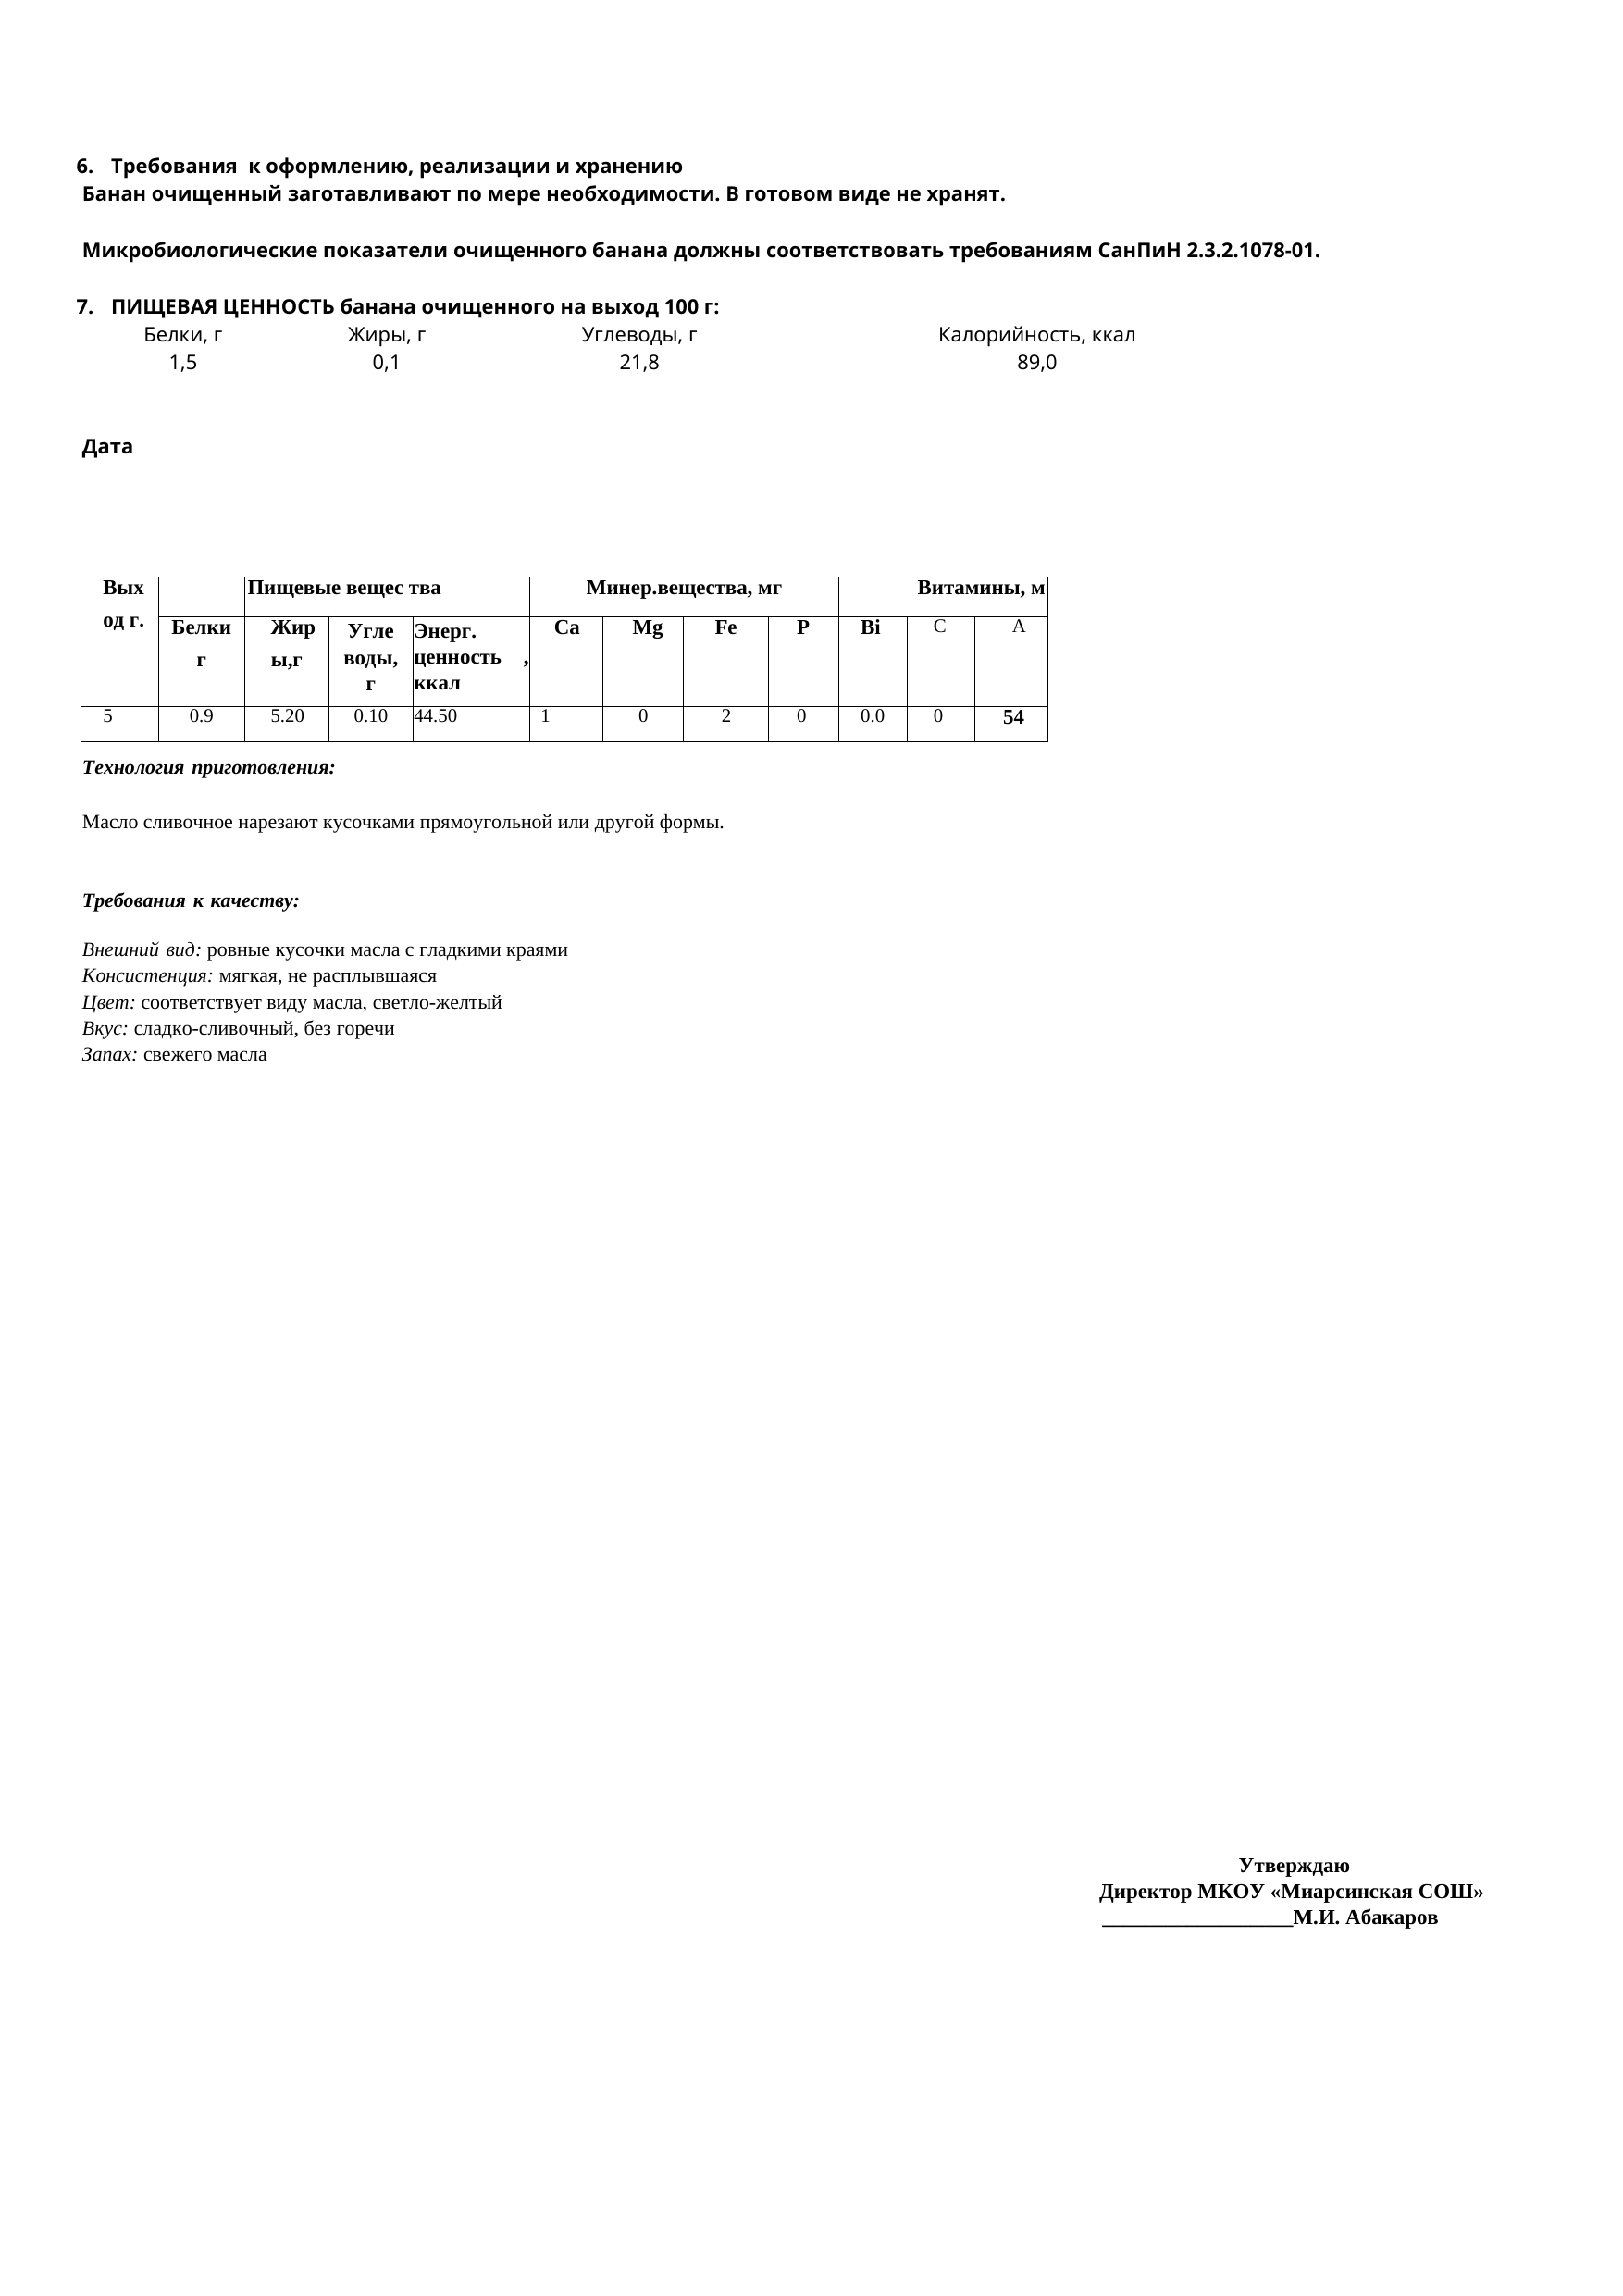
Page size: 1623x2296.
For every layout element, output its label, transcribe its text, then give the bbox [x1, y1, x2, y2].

table_cell Bi [839, 617, 907, 706]
table_cell 1,5 [82, 348, 284, 376]
table_cell Энерг. ценность , ккал [414, 617, 529, 706]
text Масло сливочное нарезают кусочками прямоугольной или другой формы. [82, 801, 1517, 865]
table_header Белки, г [82, 320, 284, 348]
table_header [159, 577, 244, 616]
table_header Пищевые вещес тва [245, 577, 529, 616]
table_cell Mg [603, 617, 683, 706]
table_cell С [908, 617, 974, 706]
text Микробиологические показатели очищенного банана должны соответствовать требованиям СанПиН 2.3.2.1078-01. [82, 236, 1517, 264]
text __________________М.И. Абакаров [90, 1907, 1517, 1929]
table_cell Угле воды, г [329, 617, 413, 706]
table_cell 0.0 [839, 707, 907, 741]
table_header Витамины, м [839, 577, 1047, 616]
text Дата [82, 432, 1517, 460]
table_cell Р [769, 617, 838, 706]
table_cell 0 [603, 707, 683, 741]
table_cell 1 [530, 707, 602, 741]
text Банан очищенный заготавливают по мере необходимости. В готовом виде не хранят. [82, 180, 1517, 207]
list ПИЩЕВАЯ ЦЕННОСТЬ банана очищенного на выход 100 г: [76, 292, 1517, 320]
table_cell 21,8 [489, 348, 789, 376]
text Внешний вид: ровные кусочки масла с гладкими краями Консистенция: мягкая, не расплывшаяся Цвет: соответствует виду масла, светло-желтый Вкус: сладко-сливочный, без горечи Запах: свежего масла [82, 935, 1517, 1065]
list Требования к оформлению, реализации и хранению [76, 152, 1517, 180]
table_header Минер.вещества, мг [530, 577, 838, 616]
table_cell Fe [684, 617, 768, 706]
table_cell Жир ы,г [245, 617, 328, 706]
table_cell 5 [81, 707, 158, 741]
table_cell 44.50 [414, 707, 529, 741]
table_header Вых од г. [81, 577, 158, 706]
table_cell Белки г [159, 617, 244, 706]
table_cell 5.20 [245, 707, 328, 741]
table_cell 54 [975, 707, 1047, 741]
table_cell А [975, 617, 1047, 706]
table_cell 0 [908, 707, 974, 741]
table_header Углеводы, г [489, 320, 789, 348]
table_header Жиры, г [284, 320, 489, 348]
table_cell 0,1 [284, 348, 489, 376]
text Директор МКОУ «Миарсинская СОШ» [90, 1881, 1517, 1903]
table_cell 0.9 [159, 707, 244, 741]
text Технология приготовления: [82, 755, 1517, 778]
table_header Калорийность, ккал [789, 320, 1285, 348]
table_cell Са [530, 617, 602, 706]
table_cell 0 [769, 707, 838, 741]
table_cell 2 [684, 707, 768, 741]
text Утверждаю [90, 1856, 1517, 1877]
table_cell 0.10 [329, 707, 413, 741]
text Требования к качеству: [82, 888, 1517, 912]
table_cell 89,0 [789, 348, 1285, 376]
